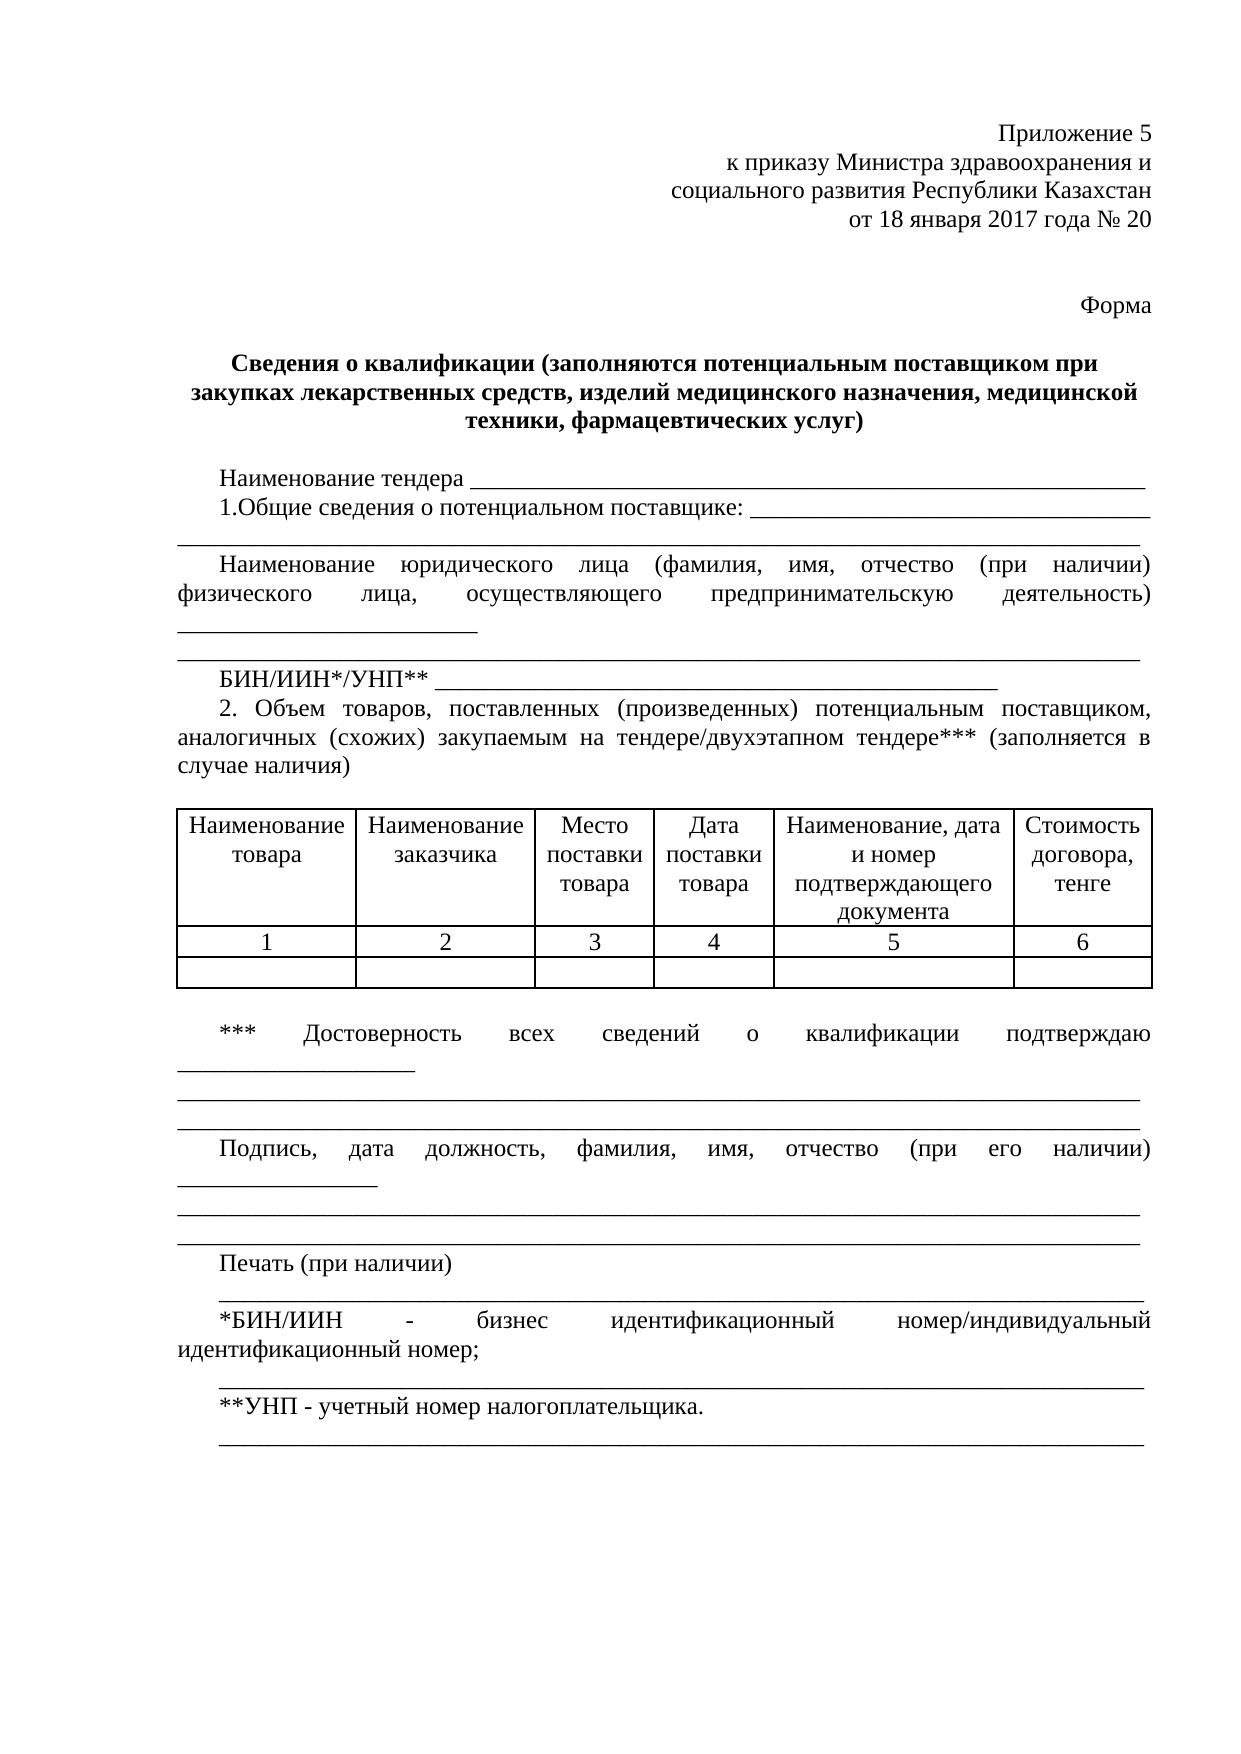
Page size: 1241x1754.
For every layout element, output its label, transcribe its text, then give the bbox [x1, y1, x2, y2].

text _____________________________________________________________________________ [177, 521, 1152, 549]
text Наименование юридического лица (фамилия, имя, отчество (при наличии) физического лица, осуществляющего предпринимательскую деятельность) ________________________ _____________________________________________________________________________ [177, 549, 1152, 664]
text БИН/ИИН*/УНП** _____________________________________________ [177, 664, 1152, 693]
table_cell 2 [357, 927, 534, 956]
table_cell [178, 958, 355, 987]
text Сведения о квалификации (заполняются потенциальным поставщиком при закупках лекарственных средств, изделий медицинского назначения, медицинской техники, фармацевтических услуг) [177, 348, 1152, 434]
text 1.Общие сведения о потенциальном поставщике: ________________________________ [177, 492, 1152, 521]
text Форма [177, 291, 1152, 319]
table_header Наименование заказчика [357, 810, 534, 925]
text от 18 января 2017 года № 20 [177, 204, 1152, 233]
text социального развития Республики Казахстан [177, 176, 1152, 204]
table_cell 5 [775, 927, 1013, 956]
text __________________________________________________________________________ [177, 1276, 1152, 1305]
table_cell 4 [655, 927, 773, 956]
table_cell 1 [178, 927, 355, 956]
text **УНП - учетный номер налогоплательщика. [177, 1391, 1152, 1420]
text __________________________________________________________________________________________________________________________________________________________ [177, 1075, 1152, 1133]
text __________________________________________________________________________ [177, 1420, 1152, 1449]
table_cell 6 [1015, 927, 1151, 956]
table_cell [655, 958, 773, 987]
text Наименование тендера ______________________________________________________ [177, 463, 1152, 492]
table_cell [536, 958, 653, 987]
text 2. Объем товаров, поставленных (произведенных) потенциальным поставщиком, аналогичных (схожих) закупаемым на тендере/двухэтапном тендере*** (заполняется в случае наличия) [177, 693, 1152, 779]
table_header Дата поставки товара [655, 810, 773, 925]
text *** Достоверность всех сведений о квалификации подтверждаю ___________________ [177, 1018, 1152, 1075]
text Подпись, дата должность, фамилия, имя, отчество (при его наличии) ________________ [177, 1133, 1152, 1190]
table_header Место поставки товара [536, 810, 653, 925]
table_cell [1015, 958, 1151, 987]
text Печать (при наличии) [177, 1248, 1152, 1276]
table_header Стоимость договора, тенге [1015, 810, 1151, 925]
table_header Наименование, дата и номер подтверждающего документа [775, 810, 1013, 925]
text __________________________________________________________________________ [177, 1363, 1152, 1391]
text _____________________________________________________________________________ _____________________________________________________________________________ [177, 1190, 1152, 1248]
table_cell [357, 958, 534, 987]
table_header Наименование товара [178, 810, 355, 925]
text к приказу Министра здравоохранения и [177, 147, 1152, 176]
table_cell 3 [536, 927, 653, 956]
text Приложение 5 [177, 118, 1152, 147]
text *БИН/ИИН - бизнес идентификационный номер/индивидуальный идентификационный номер; [177, 1305, 1152, 1363]
table_cell [775, 958, 1013, 987]
